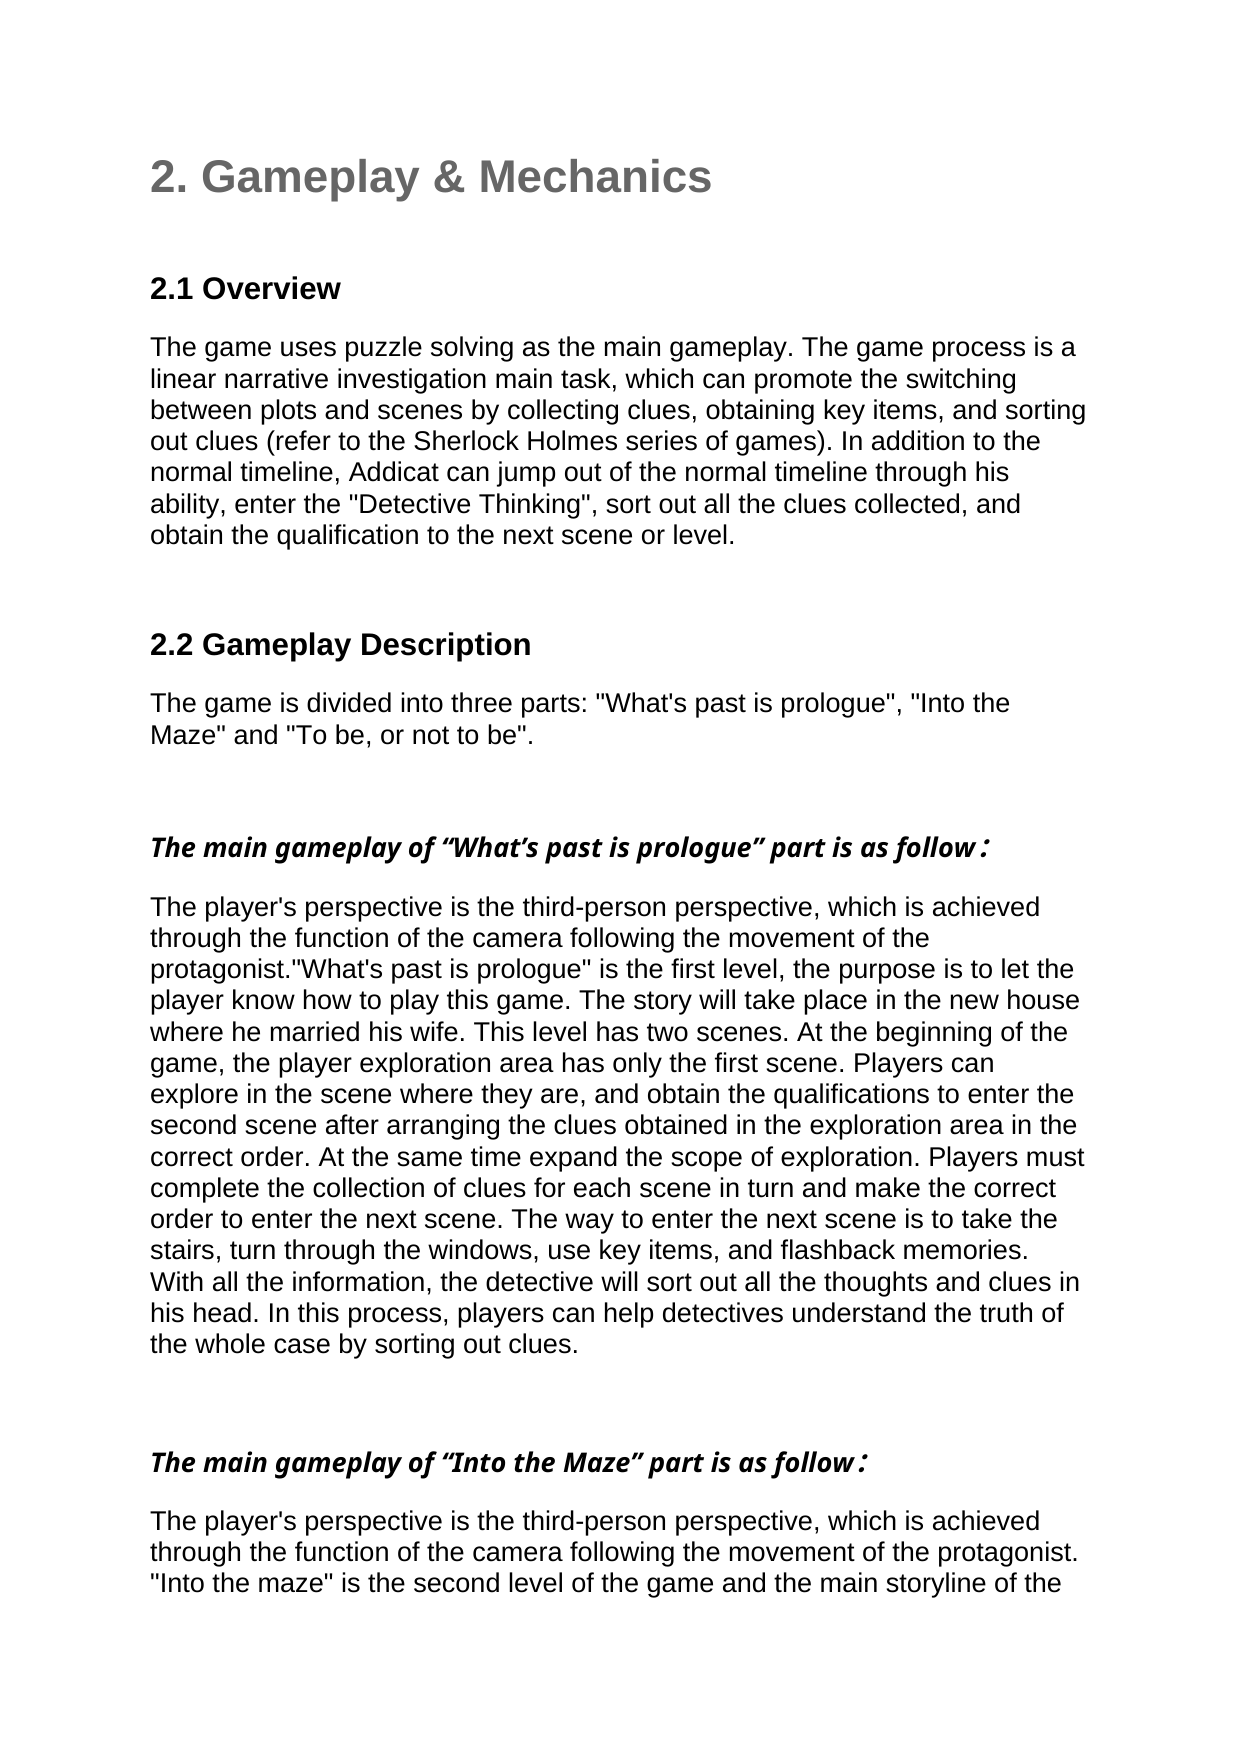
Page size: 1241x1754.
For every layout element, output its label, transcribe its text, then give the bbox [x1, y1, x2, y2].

text 2.1 Overview [150, 270, 1090, 306]
subtitle 2. Gameplay & Mechanics [150, 150, 1090, 203]
text 2.2 Gameplay Description [150, 626, 1090, 662]
text The game uses puzzle solving as the main gameplay. The game process is a linear narrative investigation main task, which can promote the switching between plots and scenes by collecting clues, obtaining key items, and sorting out clues (refer to the Sherlock Holmes series of games). In addition to the normal timeline, Addicat can jump out of the normal timeline through his ability, enter the "Detective Thinking", sort out all the clues collected, and obtain the qualification to the next scene or level. [150, 331, 1090, 550]
text The game is divided into three parts: "What's past is prologue", "Into the Maze" and "To be, or not to be". [150, 687, 1090, 750]
text The main gameplay of “Into the Maze” part is as follow： [150, 1441, 1090, 1480]
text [150, 1505, 1090, 1599]
text The player's perspective is the third-person perspective, which is achieved through the function of the camera following the movement of the protagonist."What's past is prologue" is the first level, the purpose is to let the player know how to play this game. The story will take place in the new house where he married his wife. This level has two scenes. At the beginning of the game, the player exploration area has only the first scene. Players can explore in the scene where they are, and obtain the qualifications to enter the second scene after arranging the clues obtained in the exploration area in the correct order. At the same time expand the scope of exploration. Players must complete the collection of clues for each scene in turn and make the correct order to enter the next scene. The way to enter the next scene is to take the stairs, turn through the windows, use key items, and flashback memories. With all the information, the detective will sort out all the thoughts and clues in his head. In this process, players can help detectives understand the truth of the whole case by sorting out clues. [150, 891, 1090, 1359]
text The main gameplay of “What’s past is prologue” part is as follow： [150, 826, 1090, 866]
